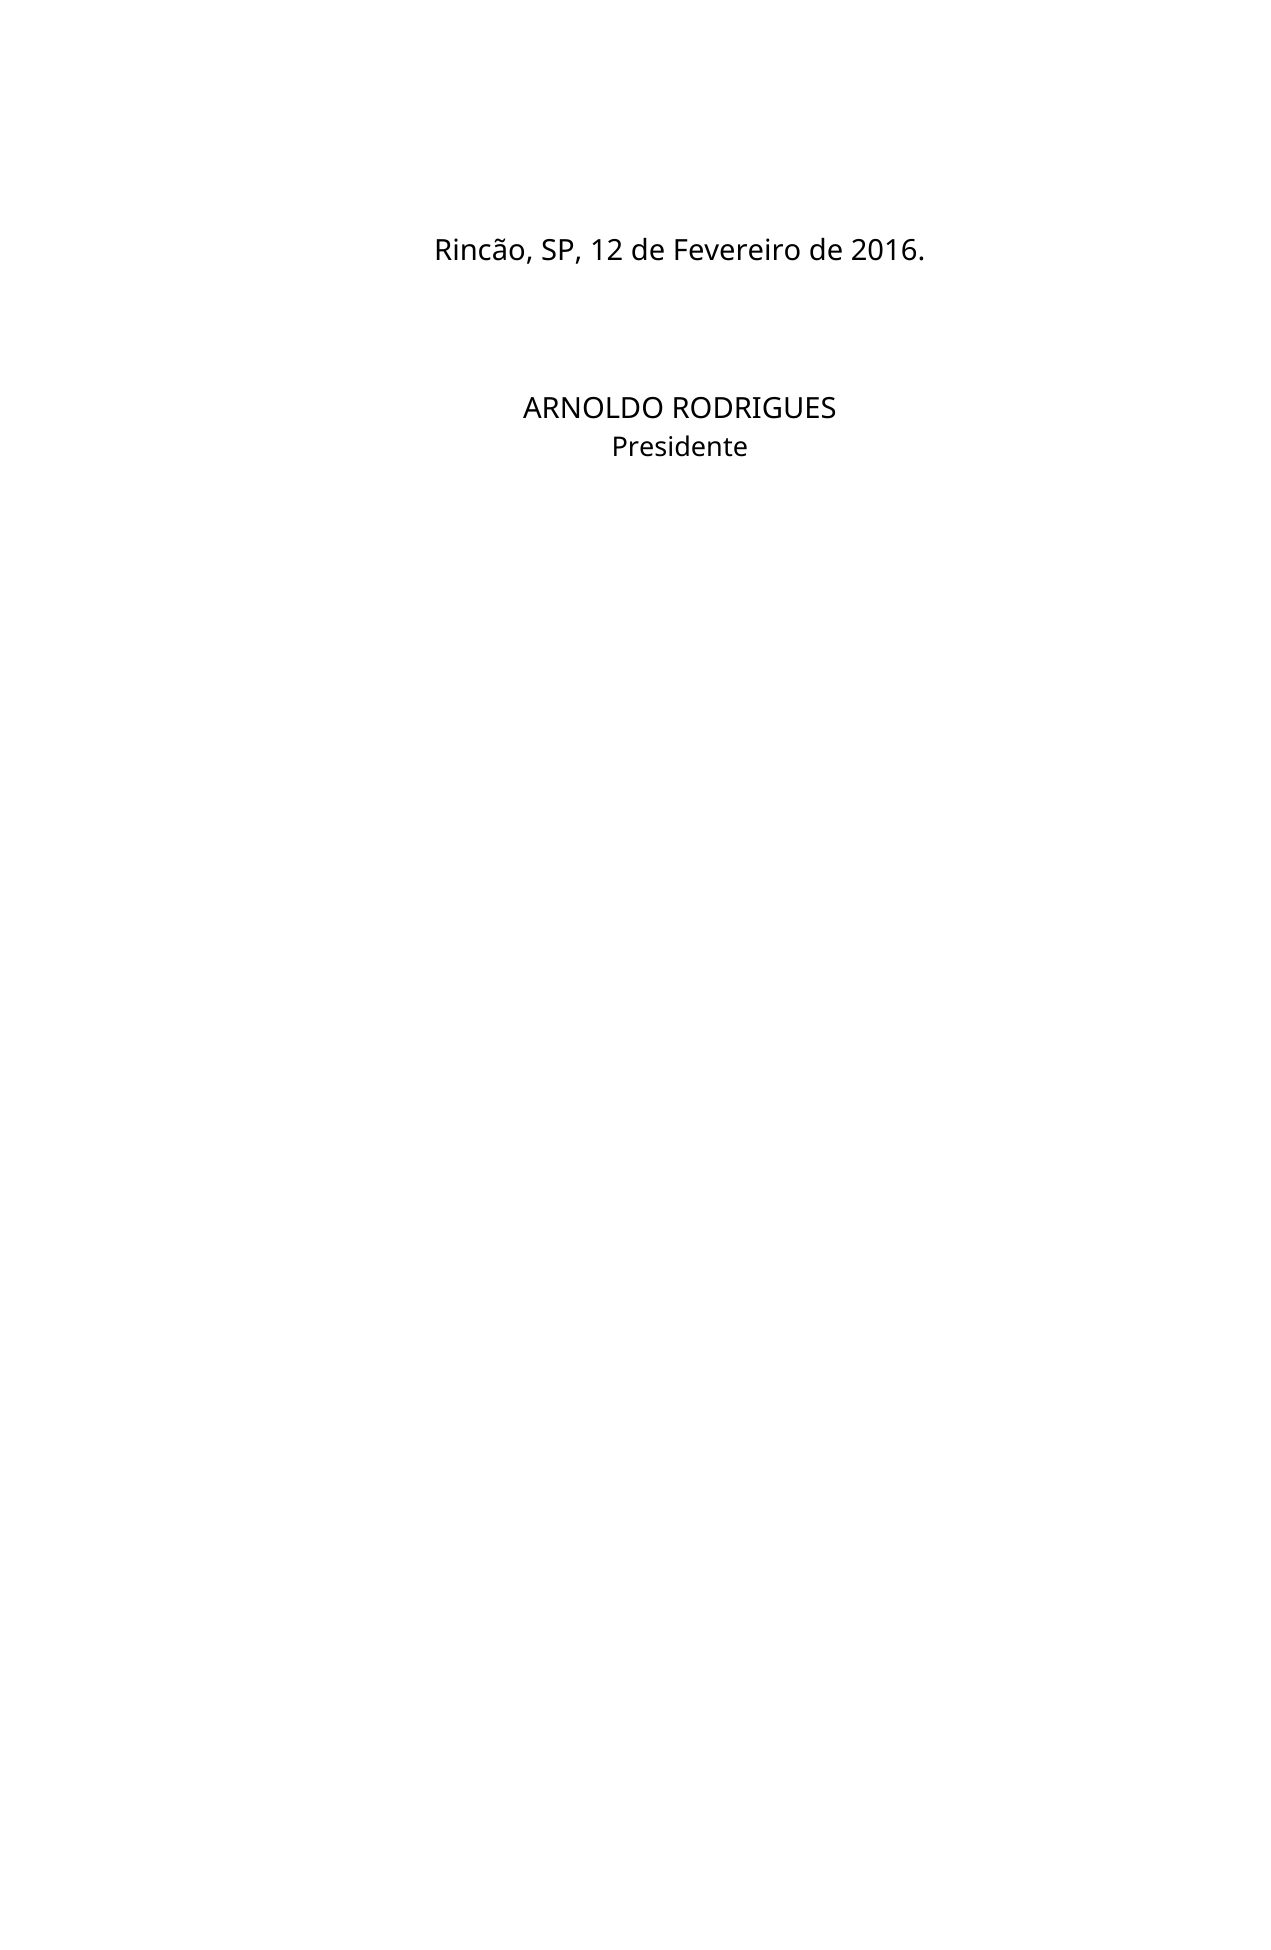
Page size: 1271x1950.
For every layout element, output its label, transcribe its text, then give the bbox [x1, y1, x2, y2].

text Presidente [207, 427, 1153, 464]
text Rincão, SP, 12 de Fevereiro de 2016. [207, 229, 1153, 268]
text ARNOLDO RODRIGUES [207, 387, 1153, 427]
